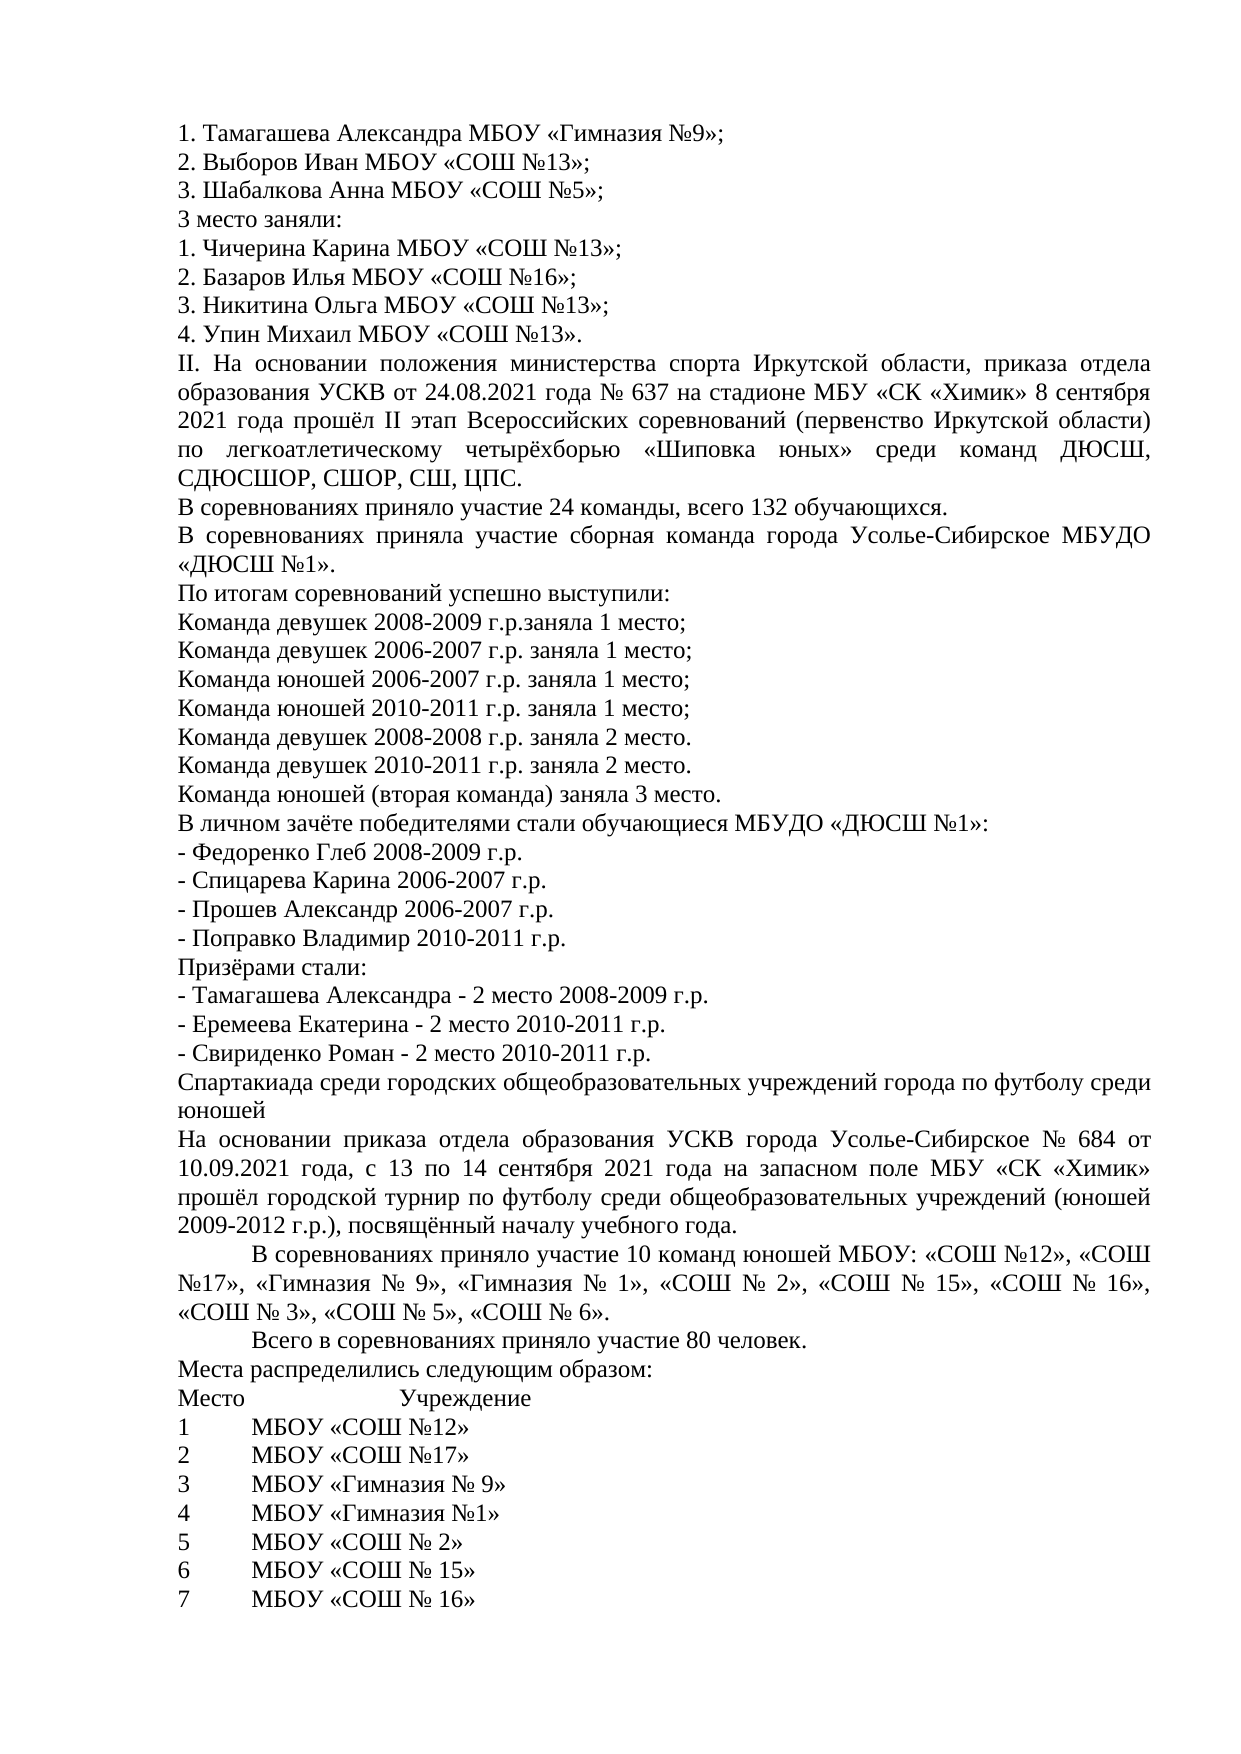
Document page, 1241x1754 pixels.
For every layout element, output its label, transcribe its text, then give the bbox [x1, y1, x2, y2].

text Всего в соревнованиях приняло участие 80 человек. [177, 1326, 1152, 1354]
text Место Учреждение [177, 1383, 1152, 1412]
text - Прошев Александр 2006-2007 г.р. [177, 894, 1152, 923]
text В соревнованиях приняла участие сборная команда города Усолье-Сибирское МБУДО «ДЮСШ №1». [177, 521, 1152, 578]
text 1 МБОУ «СОШ №12» [177, 1412, 1152, 1441]
text Команда девушек 2006-2007 г.р. заняла 1 место; [177, 636, 1152, 664]
text 5 МБОУ «СОШ № 2» [177, 1527, 1152, 1556]
text 2. Базаров Илья МБОУ «СОШ №16»; [177, 262, 1152, 291]
text 2 МБОУ «СОШ №17» [177, 1441, 1152, 1469]
text - Поправко Владимир 2010-2011 г.р. [177, 923, 1152, 952]
text В личном зачёте победителями стали обучающиеся МБУДО «ДЮСШ №1»: [177, 808, 1152, 837]
text В соревнованиях приняло участие 24 команды, всего 132 обучающихся. [177, 492, 1152, 521]
text 3. Шабалкова Анна МБОУ «СОШ №5»; [177, 176, 1152, 204]
text 6 МБОУ «СОШ № 15» [177, 1556, 1152, 1584]
text 4 МБОУ «Гимназия №1» [177, 1498, 1152, 1527]
text Команда девушек 2008-2009 г.р.заняла 1 место; [177, 607, 1152, 636]
text - Свириденко Роман - 2 место 2010-2011 г.р. [177, 1038, 1152, 1067]
text Команда юношей (вторая команда) заняла 3 место. [177, 779, 1152, 808]
text Команда юношей 2010-2011 г.р. заняла 1 место; [177, 693, 1152, 722]
text 3. Никитина Ольга МБОУ «СОШ №13»; [177, 291, 1152, 319]
text В соревнованиях приняло участие 10 команд юношей МБОУ: «СОШ №12», «СОШ №17», «Гимназия № 9», «Гимназия № 1», «СОШ № 2», «СОШ № 15», «СОШ № 16», «СОШ № 3», «СОШ № 5», «СОШ № 6». [177, 1239, 1152, 1326]
text Команда юношей 2006-2007 г.р. заняла 1 место; [177, 664, 1152, 693]
text - Тамагашева Александра - 2 место 2008-2009 г.р. [177, 981, 1152, 1009]
text 1. Чичерина Карина МБОУ «СОШ №13»; [177, 233, 1152, 262]
text Команда девушек 2010-2011 г.р. заняла 2 место. [177, 751, 1152, 779]
text Призёрами стали: [177, 952, 1152, 981]
text 1. Тамагашева Александра МБОУ «Гимназия №9»; [177, 118, 1152, 147]
text На основании приказа отдела образования УСКВ города Усолье-Сибирское № 684 от 10.09.2021 года, с 13 по 14 сентября 2021 года на запасном поле МБУ «СК «Химик» прошёл городской турнир по футболу среди общеобразовательных учреждений (юношей 2009-2012 г.р.), посвящённый началу учебного года. [177, 1124, 1152, 1239]
text 3 МБОУ «Гимназия № 9» [177, 1469, 1152, 1498]
text 2. Выборов Иван МБОУ «СОШ №13»; [177, 147, 1152, 176]
text - Федоренко Глеб 2008-2009 г.р. [177, 837, 1152, 866]
text 4. Упин Михаил МБОУ «СОШ №13». [177, 319, 1152, 348]
text По итогам соревнований успешно выступили: [177, 578, 1152, 607]
text - Спицарева Карина 2006-2007 г.р. [177, 866, 1152, 894]
text 3 место заняли: [177, 204, 1152, 233]
text ІІ. На основании положения министерства спорта Иркутской области, приказа отдела образования УСКВ от 24.08.2021 года № 637 на стадионе МБУ «СК «Химик» 8 сентября 2021 года прошёл ІІ этап Всероссийских соревнований (первенство Иркутской области) по легкоатлетическому четырёхборью «Шиповка юных» среди команд ДЮСШ, СДЮСШОР, СШОР, СШ, ЦПС. [177, 348, 1152, 492]
text Спартакиада среди городских общеобразовательных учреждений города по футболу среди юношей [177, 1067, 1152, 1124]
text Команда девушек 2008-2008 г.р. заняла 2 место. [177, 722, 1152, 751]
text - Еремеева Екатерина - 2 место 2010-2011 г.р. [177, 1009, 1152, 1038]
text 7 МБОУ «СОШ № 16» [177, 1584, 1152, 1613]
text Места распределились следующим образом: [177, 1354, 1152, 1383]
